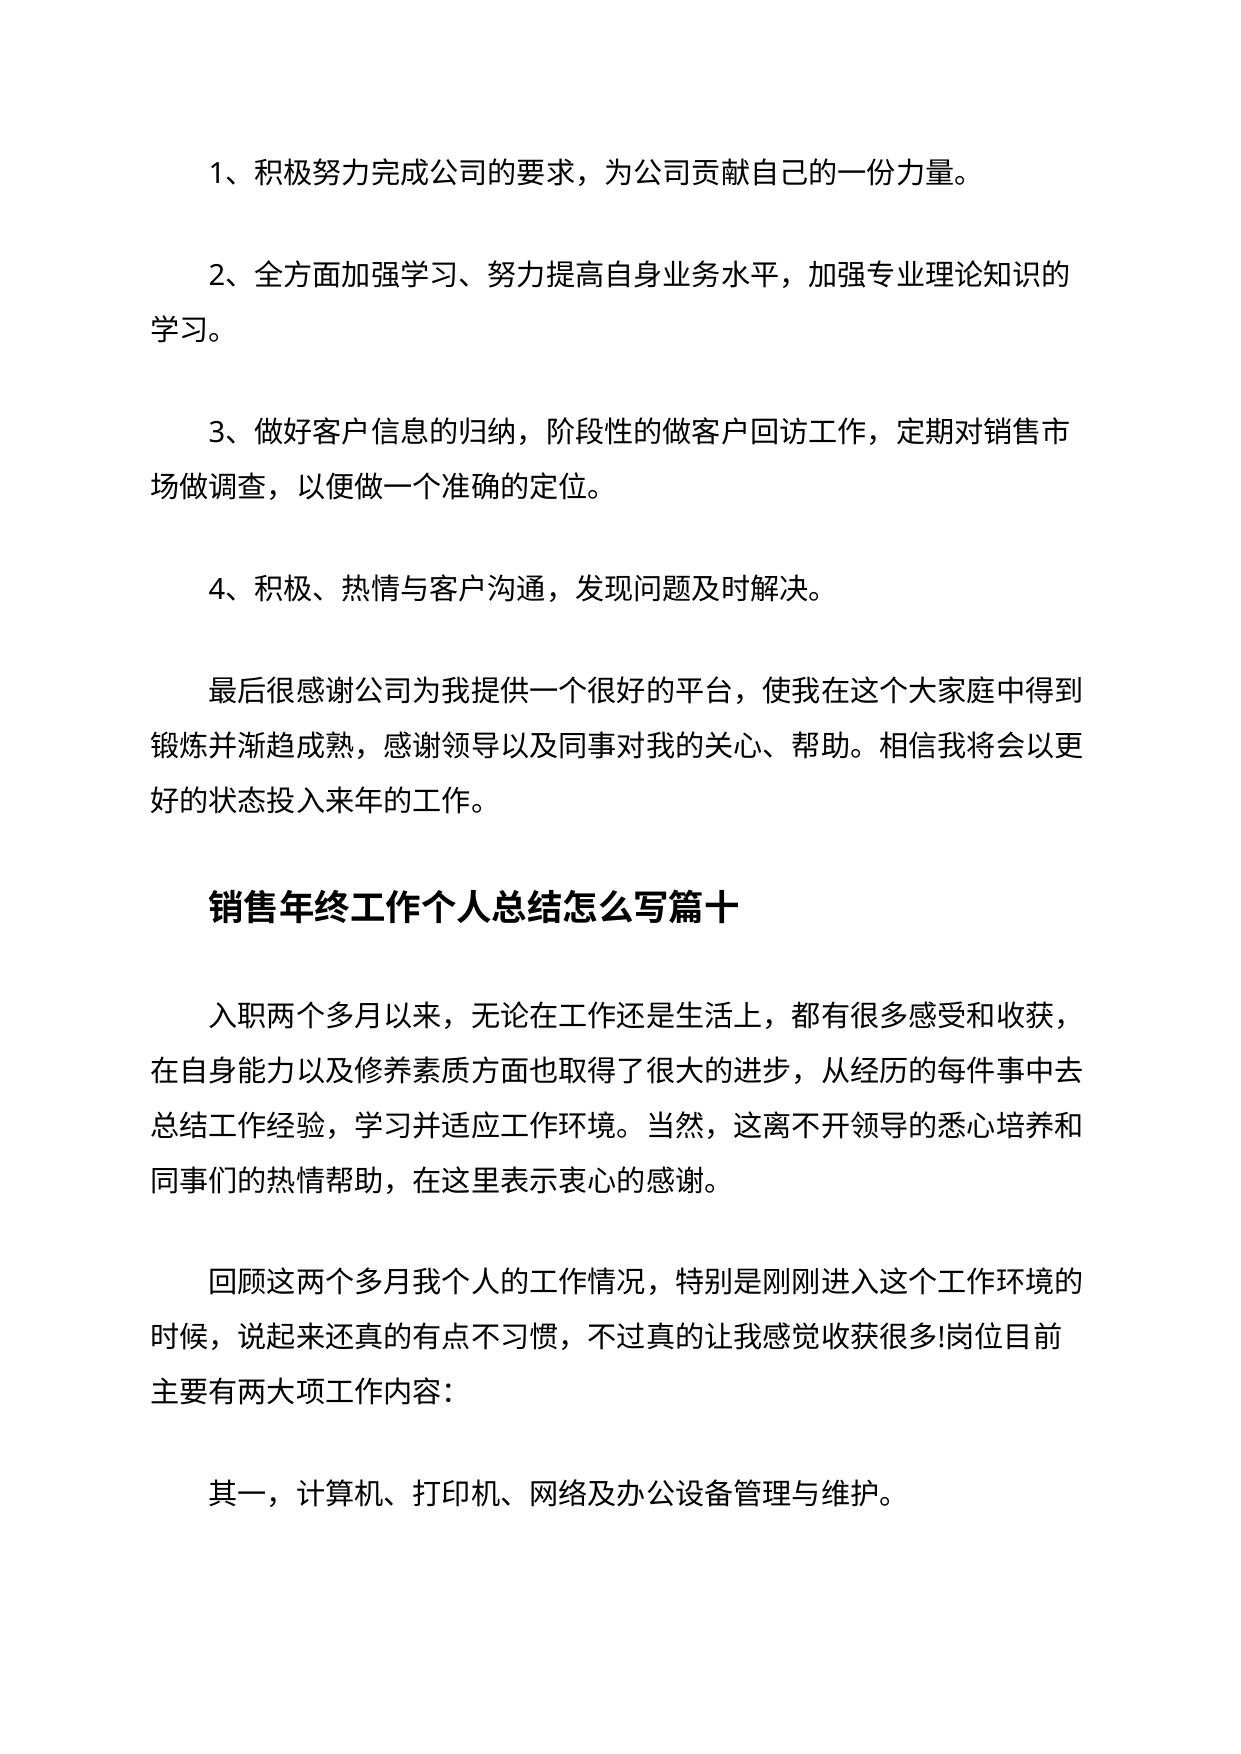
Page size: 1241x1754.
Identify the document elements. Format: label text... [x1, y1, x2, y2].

text 3、做好客户信息的归纳，阶段性的做客户回访工作，定期对销售市场做调查，以便做一个准确的定位。 [150, 409, 1090, 506]
text 回顾这两个多月我个人的工作情况，特别是刚刚进入这个工作环境的时候，说起来还真的有点不习惯，不过真的让我感觉收获很多!岗位目前主要有两大项工作内容： [150, 1259, 1090, 1411]
text 2、全方面加强学习、努力提高自身业务水平，加强专业理论知识的学习。 [150, 252, 1090, 349]
text 其一，计算机、打印机、网络及办公设备管理与维护。 [150, 1471, 1090, 1513]
text 销售年终工作个人总结怎么写篇十 [150, 879, 1090, 930]
text 入职两个多月以来，无论在工作还是生活上，都有很多感受和收获，在自身能力以及修养素质方面也取得了很大的进步，从经历的每件事中去总结工作经验，学习并适应工作环境。当然，这离不开领导的悉心培养和同事们的热情帮助，在这里表示衷心的感谢。 [150, 992, 1090, 1199]
text 最后很感谢公司为我提供一个很好的平台，使我在这个大家庭中得到锻炼并渐趋成熟，感谢领导以及同事对我的关心、帮助。相信我将会以更好的状态投入来年的工作。 [150, 667, 1090, 819]
text 1、积极努力完成公司的要求，为公司贡献自己的一份力量。 [150, 150, 1090, 192]
text 4、积极、热情与客户沟通，发现问题及时解决。 [150, 566, 1090, 608]
